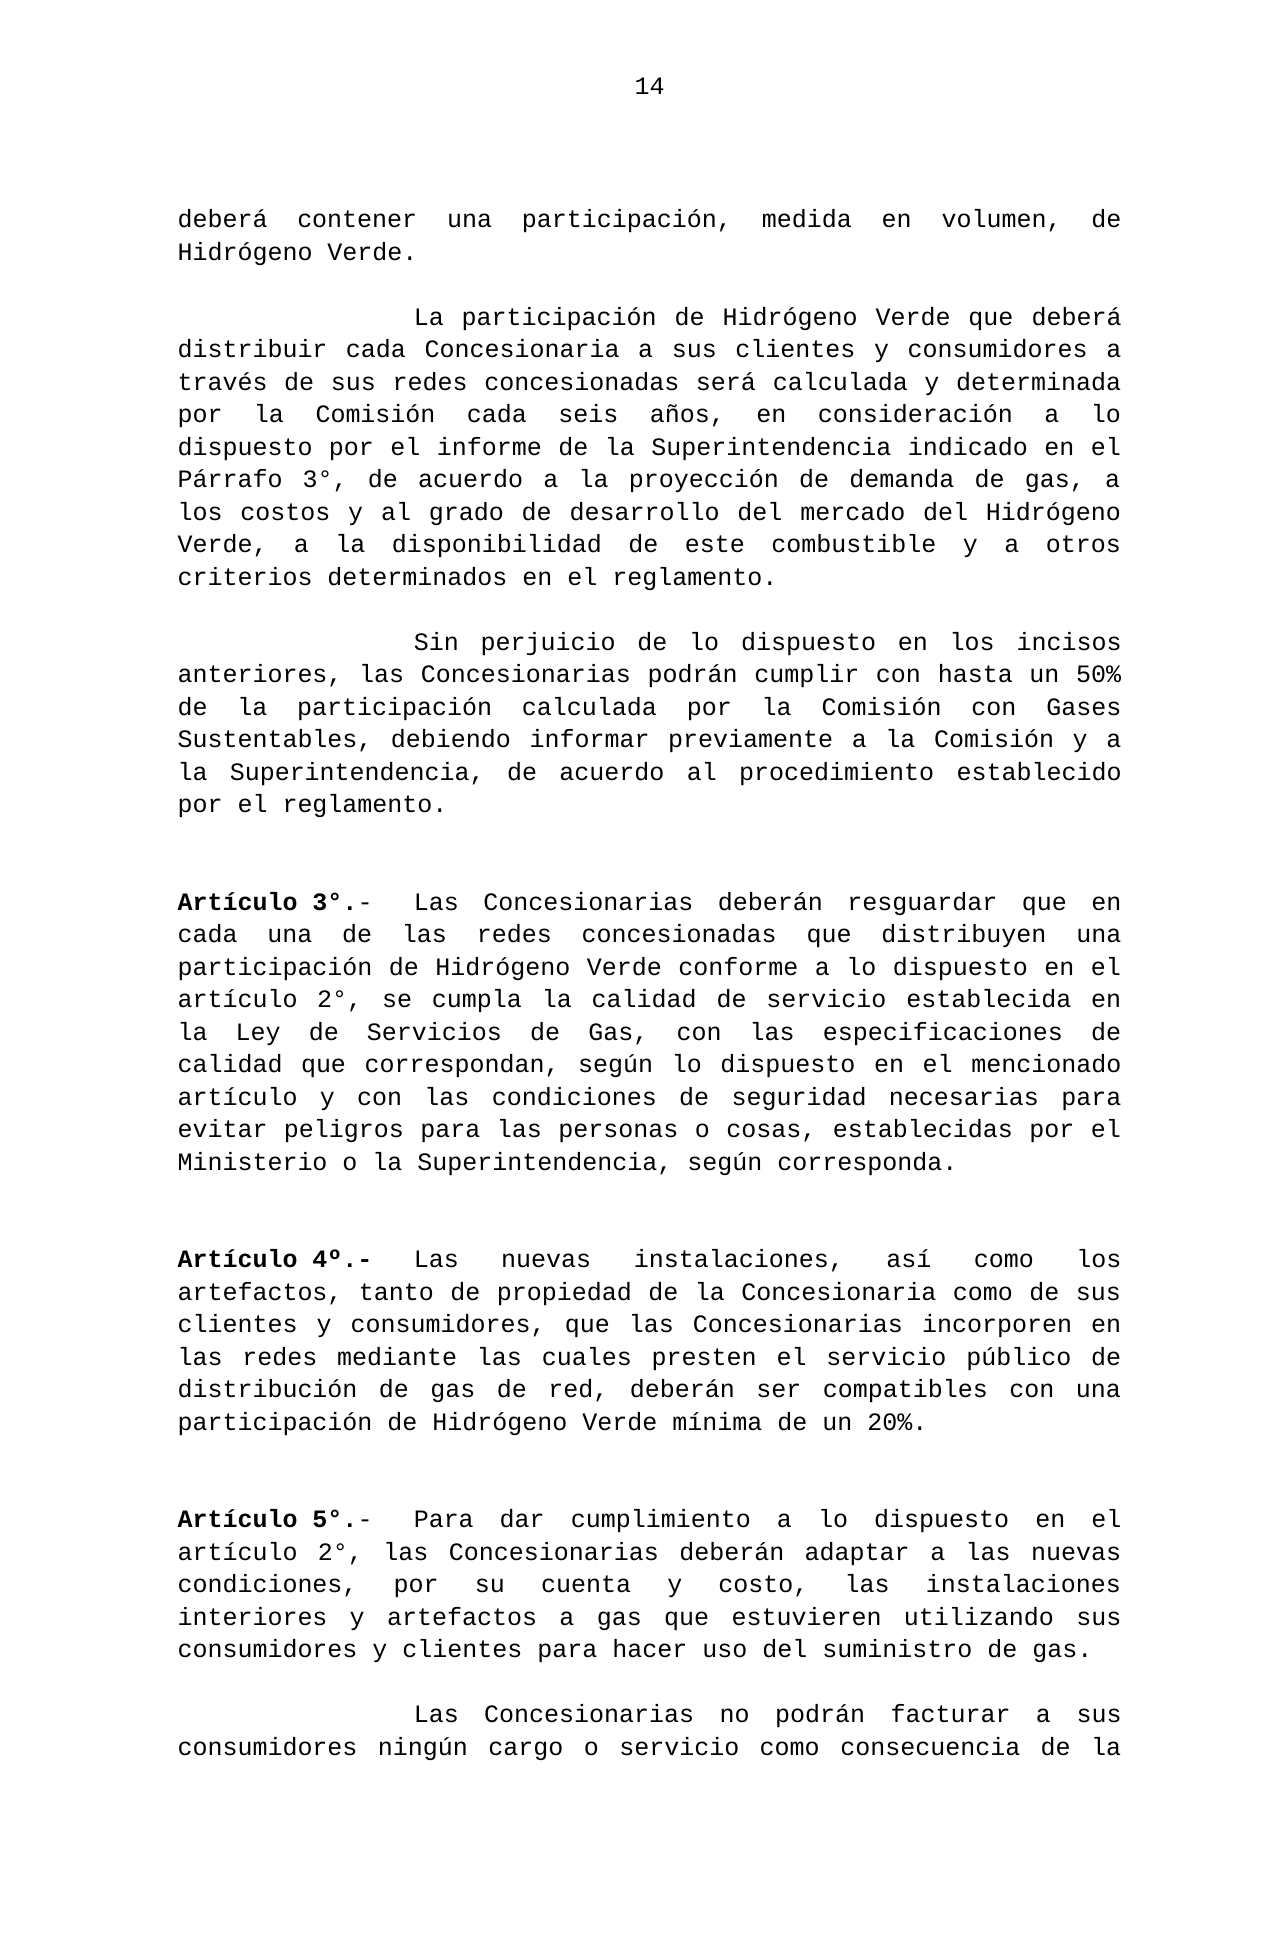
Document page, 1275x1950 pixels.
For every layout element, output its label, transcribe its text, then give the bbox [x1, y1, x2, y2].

text La participación de Hidrógeno Verde que deberá distribuir cada Concesionaria a sus clientes y consumidores a través de sus redes concesionadas será calculada y determinada por la Comisión cada seis años, en consideración a lo dispuesto por el informe de la Superintendencia indicado en el Párrafo 3°, de acuerdo a la proyección de demanda de gas, a los costos y al grado de desarrollo del mercado del Hidrógeno Verde, a la disponibilidad de este combustible y a otros criterios determinados en el reglamento. [177, 304, 1121, 593]
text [177, 207, 1121, 268]
text Artículo 4º.- Las nuevas instalaciones, así como los artefactos, tanto de propiedad de la Concesionaria como de sus clientes y consumidores, que las Concesionarias incorporen en las redes mediante las cuales presten el servicio público de distribución de gas de red, deberán ser compatibles con una participación de Hidrógeno Verde mínima de un 20%. [177, 1247, 1121, 1438]
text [177, 1702, 1121, 1763]
text Artículo 3°.- Las Concesionarias deberán resguardar que en cada una de las redes concesionadas que distribuyen una participación de Hidrógeno Verde conforme a lo dispuesto en el artículo 2°, se cumpla la calidad de servicio establecida en la Ley de Servicios de Gas, con las especificaciones de calidad que correspondan, según lo dispuesto en el mencionado artículo y con las condiciones de seguridad necesarias para evitar peligros para las personas o cosas, establecidas por el Ministerio o la Superintendencia, según corresponda. [177, 889, 1121, 1178]
text Sin perjuicio de lo dispuesto en los incisos anteriores, las Concesionarias podrán cumplir con hasta un 50% de la participación calculada por la Comisión con Gases Sustentables, debiendo informar previamente a la Comisión y a la Superintendencia, de acuerdo al procedimiento establecido por el reglamento. [177, 629, 1121, 820]
text Artículo 5°.- Para dar cumplimiento a lo dispuesto en el artículo 2°, las Concesionarias deberán adaptar a las nuevas condiciones, por su cuenta y costo, las instalaciones interiores y artefactos a gas que estuvieren utilizando sus consumidores y clientes para hacer uso del suministro de gas. [177, 1507, 1121, 1665]
